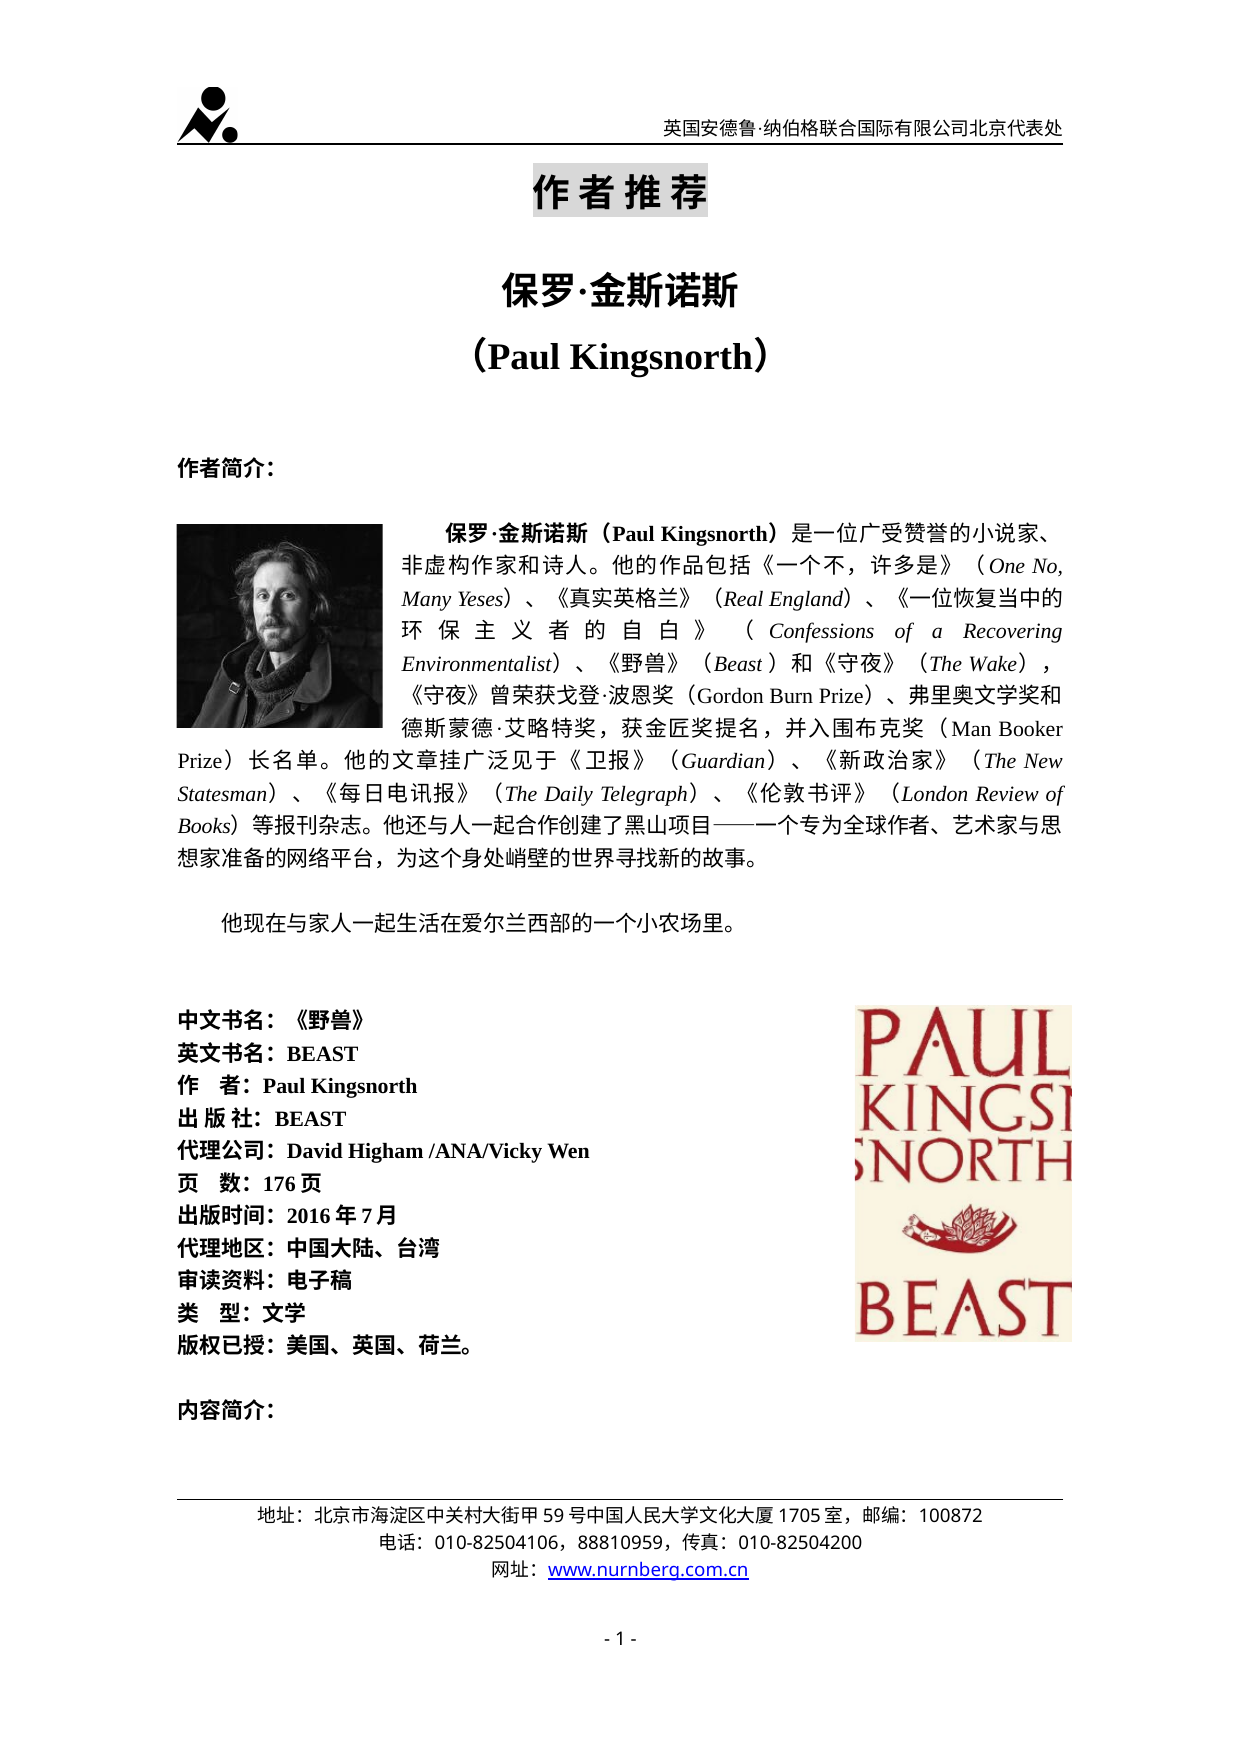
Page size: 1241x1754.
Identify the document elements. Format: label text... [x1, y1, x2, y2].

text 页 数：176页 [177, 1165, 854, 1198]
text 作者简介： [177, 450, 1063, 483]
text 内容简介： [177, 1393, 1063, 1425]
text 作 者 推 荐 [177, 158, 1063, 223]
text 代理公司：David Higham /ANA/Vicky Wen [177, 1133, 854, 1165]
text 作 者：Paul Kingsnorth [177, 1068, 854, 1100]
text 保罗·金斯诺斯（Paul Kingsnorth）是一位广受赞誉的小说家、非虚构作家和诗人。他的作品包括《一个不，许多是》（One No, Many Yeses）、《真实英格兰》（Real England）、《一位恢复当中的环保主义者的自白》（Confessions of a Recovering Environmentalist）、《野兽》（Beast ）和《守夜》（The Wake），《守夜》曾荣获戈登·波恩奖（Gordon Burn Prize）、弗里奥文学奖和德斯蒙德·艾略特奖，获金匠奖提名，并入围布克奖（Man Booker Prize）长名单。他的文章挂广泛见于《卫报》（Guardian）、《新政治家》（The New Statesman）、《每日电讯报》（The Daily Telegraph）、《伦敦书评》（London Review of Books）等报刊杂志。他还与人一起合作创建了黑山项目——一个专为全球作者、艺术家与思想家准备的网络平台，为这个身处峭壁的世界寻找新的故事。 [177, 515, 1063, 873]
text 出版时间：2016年7月 [177, 1198, 854, 1230]
text 类 型：文学 [177, 1295, 854, 1328]
text 保罗·金斯诺斯 [177, 255, 1063, 320]
text 他现在与家人一起生活在爱尔兰西部的一个小农场里。 [177, 905, 1063, 938]
text 出 版 社：BEAST [177, 1100, 854, 1133]
picture [177, 87, 238, 143]
picture [176, 524, 383, 728]
picture [854, 1005, 1072, 1342]
text 审读资料：电子稿 [177, 1263, 854, 1295]
text （Paul Kingsnorth） [177, 320, 1063, 385]
text 中文书名：《野兽》 [177, 1003, 1063, 1035]
text 版权已授：美国、英国、荷兰。 [177, 1328, 1063, 1360]
text 英文书名：BEAST [177, 1035, 854, 1068]
text 代理地区：中国大陆、台湾 [177, 1230, 854, 1263]
